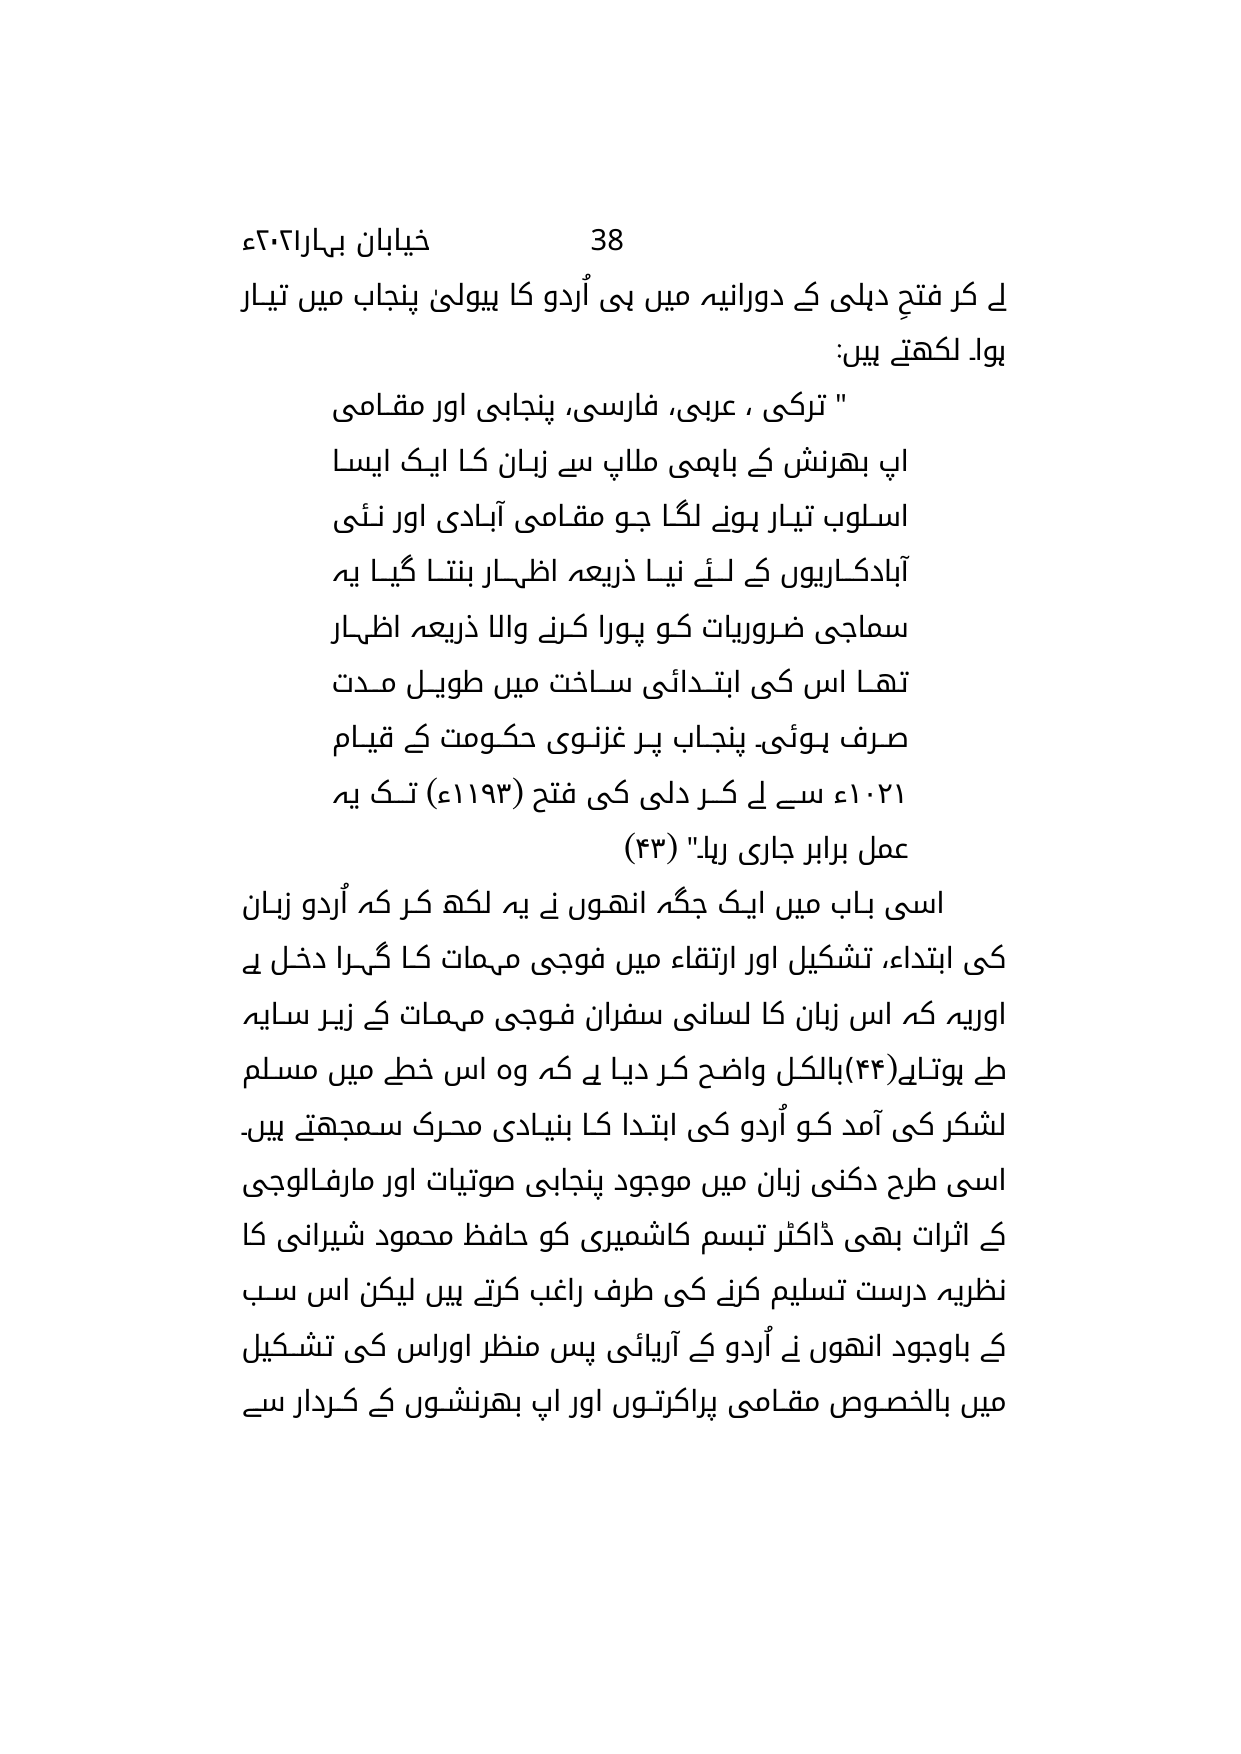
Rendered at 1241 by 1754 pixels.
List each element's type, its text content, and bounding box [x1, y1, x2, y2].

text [241, 876, 1007, 1429]
text " ترکی ، عربی، فارسی، پنجابی اور مقامی اپ بھرنش کے باہمی ملاپ سے زبان کا ایک ایسا اسلوب تیار ہونے لگا جو مقامی آبادی اور نئی آبادکاریوں کے لئے نیا ذریعہ اظہار بنتا گیا یہ سماجی ضروریات کو پورا کرنے والا ذریعہ اظہار تھا اس کی ابتدائی ساخت میں طویل مدت صرف ہوئی۔ پنجاب پر غزنوی حکومت کے قیام ۱۰۲۱ء سے لے کر دلی کی فتح (۱۱۹۳ء) تک یہ عمل برابر جاری رہا۔" (۴۳) [331, 378, 909, 876]
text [241, 268, 1007, 378]
